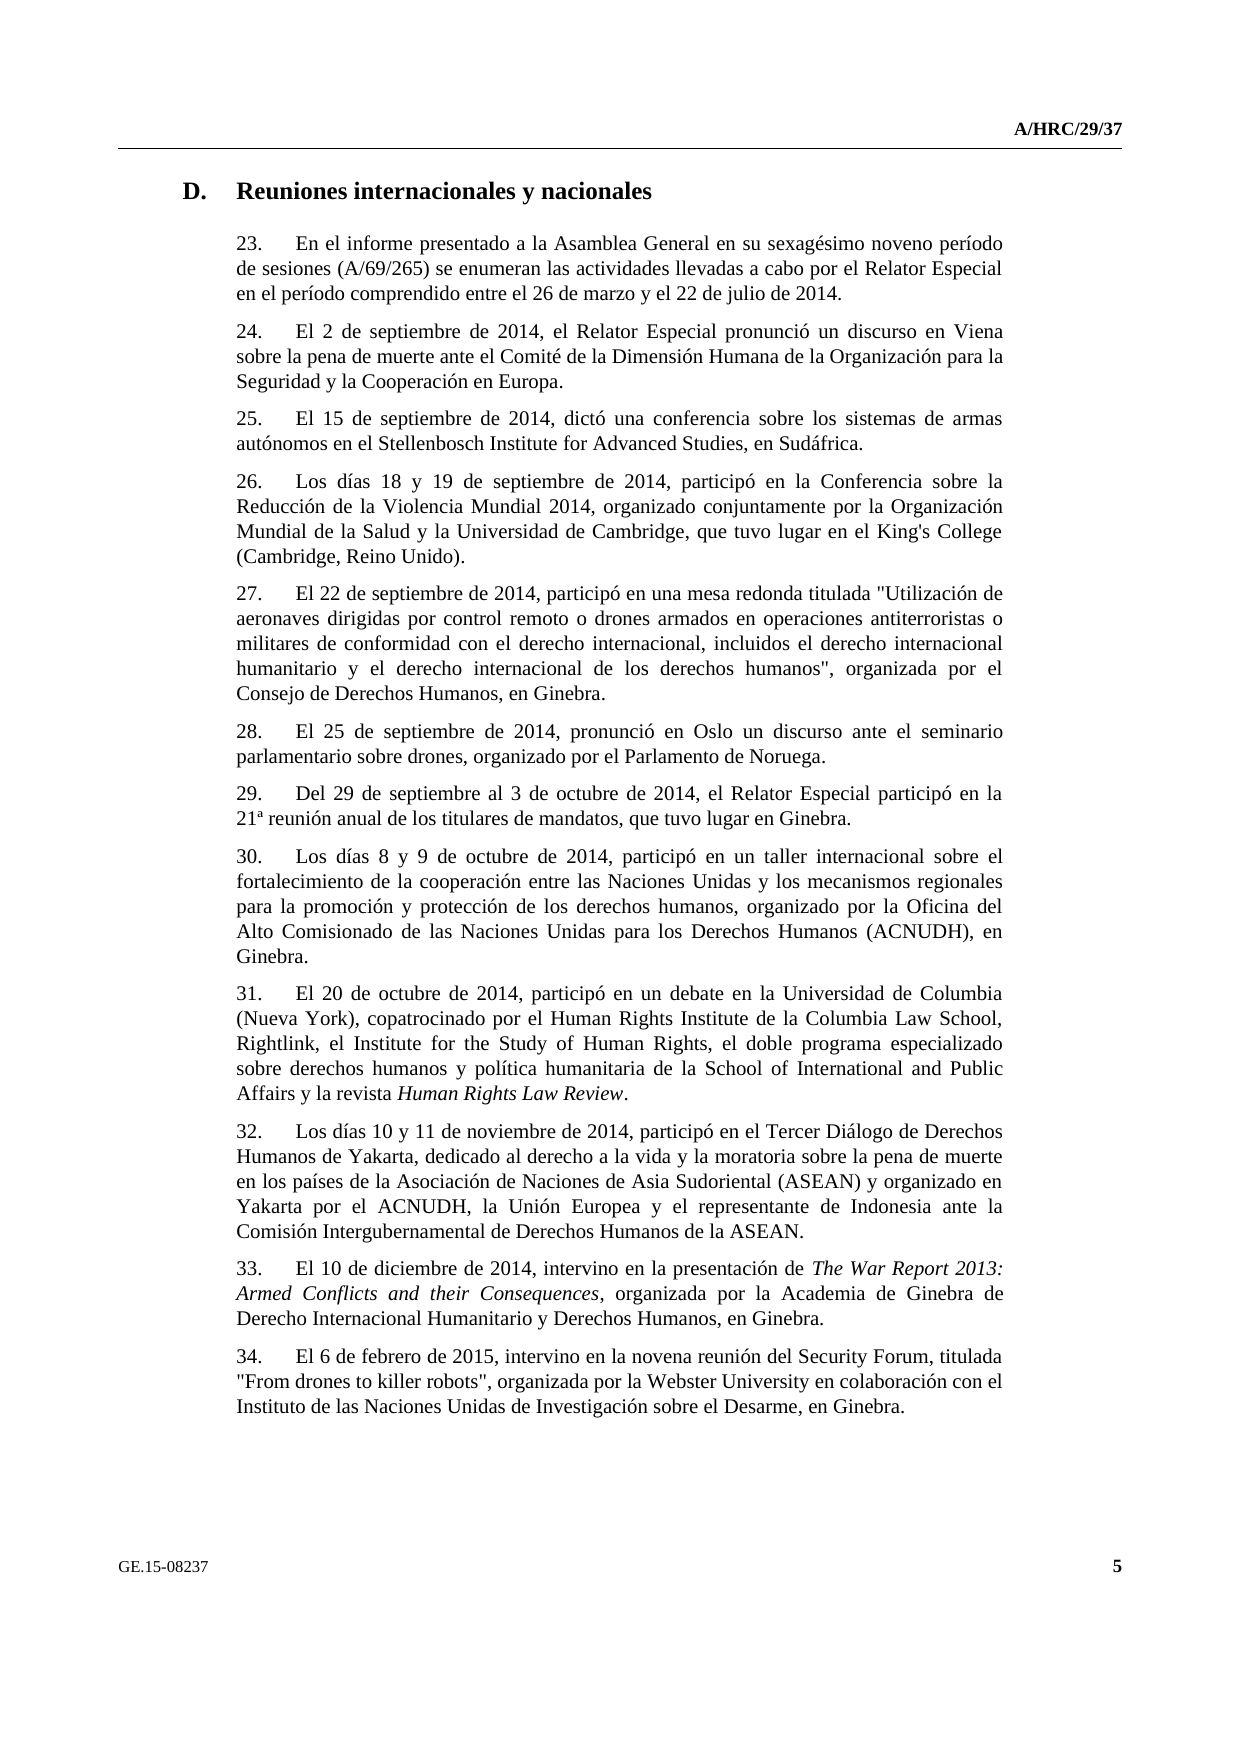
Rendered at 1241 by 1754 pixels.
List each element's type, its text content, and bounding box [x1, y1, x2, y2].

text 28. El 25 de septiembre de 2014, pronunció en Oslo un discurso ante el seminario parlamentario sobre drones, organizado por el Parlamento de Noruega. [236, 718, 1004, 768]
text 26. Los días 18 y 19 de septiembre de 2014, participó en la Conferencia sobre la Reducción de la Violencia Mundial 2014, organizado conjuntamente por la Organización Mundial de la Salud y la Universidad de Cambridge, que tuvo lugar en el King's College (Cambridge, Reino Unido). [236, 468, 1004, 568]
text 31. El 20 de octubre de 2014, participó en un debate en la Universidad de Columbia (Nueva York), copatrocinado por el Human Rights Institute de la Columbia Law School, Rightlink, el Institute for the Study of Human Rights, el doble programa especializado sobre derechos humanos y política humanitaria de la School of International and Public Affairs y la revista Human Rights Law Review. [236, 980, 1004, 1105]
text 34. El 6 de febrero de 2015, intervino en la novena reunión del Security Forum, titulada "From drones to killer robots", organizada por la Webster University en colaboración con el Instituto de las Naciones Unidas de Investigación sobre el Desarme, en Ginebra. [236, 1343, 1004, 1418]
text 25. El 15 de septiembre de 2014, dictó una conferencia sobre los sistemas de armas autónomos en el Stellenbosch Institute for Advanced Studies, en Sudáfrica. [236, 405, 1004, 455]
text 32. Los días 10 y 11 de noviembre de 2014, participó en el Tercer Diálogo de Derechos Humanos de Yakarta, dedicado al derecho a la vida y la moratoria sobre la pena de muerte en los países de la Asociación de Naciones de Asia Sudoriental (ASEAN) y organizado en Yakarta por el ACNUDH, la Unión Europea y el representante de Indonesia ante la Comisión Intergubernamental de Derechos Humanos de la ASEAN. [236, 1118, 1004, 1243]
text 33. El 10 de diciembre de 2014, intervino en la presentación de The War Report 2013: Armed Conflicts and their Consequences, organizada por la Academia de Ginebra de Derecho Internacional Humanitario y Derechos Humanos, en Ginebra. [236, 1255, 1004, 1330]
text 27. El 22 de septiembre de 2014, participó en una mesa redonda titulada "Utilización de aeronaves dirigidas por control remoto o drones armados en operaciones antiterroristas o militares de conformidad con el derecho internacional, incluidos el derecho internacional humanitario y el derecho internacional de los derechos humanos", organizada por el Consejo de Derechos Humanos, en Ginebra. [236, 580, 1004, 705]
text D. Reuniones internacionales y nacionales [118, 177, 1004, 205]
text 29. Del 29 de septiembre al 3 de octubre de 2014, el Relator Especial participó en la 21ª reunión anual de los titulares de mandatos, que tuvo lugar en Ginebra. [236, 780, 1004, 830]
text 30. Los días 8 y 9 de octubre de 2014, participó en un taller internacional sobre el fortalecimiento de la cooperación entre las Naciones Unidas y los mecanismos regionales para la promoción y protección de los derechos humanos, organizado por la Oficina del Alto Comisionado de las Naciones Unidas para los Derechos Humanos (ACNUDH), en Ginebra. [236, 843, 1004, 968]
text 23. En el informe presentado a la Asamblea General en su sexagésimo noveno período de sesiones (A/69/265) se enumeran las actividades llevadas a cabo por el Relator Especial en el período comprendido entre el 26 de marzo y el 22 de julio de 2014. [236, 230, 1004, 305]
text 24. El 2 de septiembre de 2014, el Relator Especial pronunció un discurso en Viena sobre la pena de muerte ante el Comité de la Dimensión Humana de la Organización para la Seguridad y la Cooperación en Europa. [236, 318, 1004, 393]
